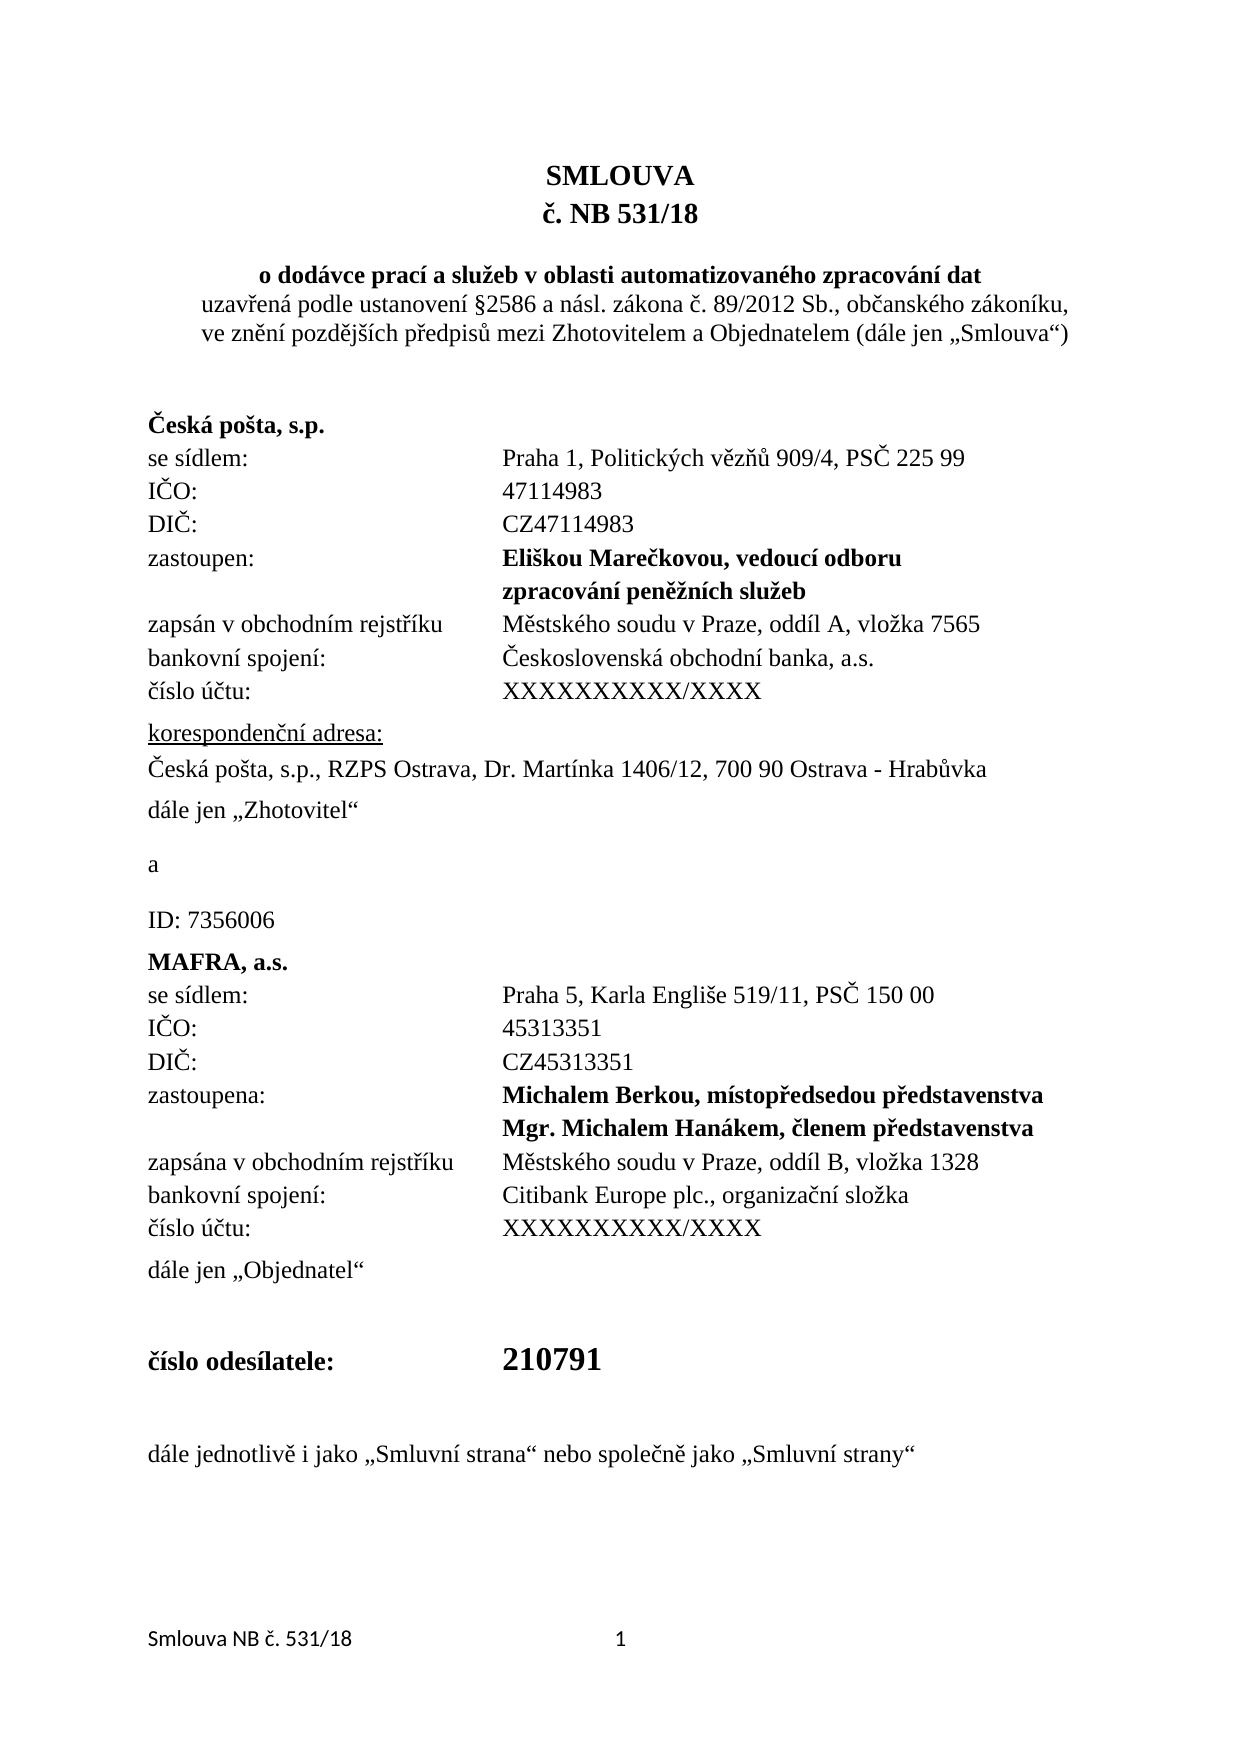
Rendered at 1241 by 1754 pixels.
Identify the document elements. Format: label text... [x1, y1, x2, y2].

text se sídlem: Praha 5, Karla Engliše 519/11, PSČ 150 00 [148, 978, 1107, 1009]
text se sídlem: Praha 1, Politických vězňů 909/4, PSČ 225 99 [148, 441, 1036, 472]
text zapsána v obchodním rejstříku Městského soudu v Praze, oddíl B, vložka 1328 [148, 1145, 1107, 1176]
text číslo účtu: XXXXXXXXXX/XXXX [148, 674, 1036, 706]
text dále jen „Objednatel“ [148, 1255, 1036, 1284]
text MAFRA, a.s. [148, 947, 1093, 976]
subtitle o dodávce prací a služeb v oblasti automatizovaného zpracování dat [148, 260, 1093, 289]
text dále jednotlivě i jako „Smluvní strana“ nebo společně jako „Smluvní strany“ [148, 1439, 1036, 1468]
text zapsán v obchodním rejstříku Městského soudu v Praze, oddíl A, vložka 7565 [148, 608, 1036, 639]
text zastoupena: Michalem Berkou, místopředsedou představenstva [148, 1078, 1107, 1109]
text Česká pošta, s.p., RZPS Ostrava, Dr. Martínka 1406/12, 700 90 Ostrava - Hrabůvka [148, 754, 1036, 783]
text Česká pošta, s.p. [148, 410, 1036, 439]
text ID: 7356006 [148, 904, 1107, 935]
text DIČ: CZ47114983 [148, 508, 1036, 539]
text zpracování peněžních služeb [148, 574, 1036, 606]
subtitle SMLOUVA [148, 158, 1093, 191]
text zastoupen: Eliškou Marečkovou, vedoucí odboru [148, 541, 1036, 572]
text Mgr. Michalem Hanákem, členem představenstva [148, 1112, 1107, 1143]
text dále jen „Zhotovitel“ [148, 795, 1036, 824]
text číslo odesílatele: 210791 [148, 1347, 1036, 1376]
text IČO: 47114983 [148, 474, 1036, 506]
text a [148, 849, 1036, 879]
text DIČ: CZ45313351 [147, 1045, 1107, 1076]
text korespondenční adresa: [148, 718, 1036, 747]
text ve znění pozdějších předpisů mezi Zhotovitelem a Objednatelem (dále jen „Smlouva“) [177, 318, 1093, 347]
text bankovní spojení: Československá obchodní banka, a.s. [148, 641, 1036, 672]
text bankovní spojení: Citibank Europe plc., organizační složka [148, 1178, 1107, 1209]
text IČO: 45313351 [147, 1012, 1107, 1043]
subtitle č. NB 531/18 [148, 196, 1093, 230]
text uzavřená podle ustanovení §2586 a násl. zákona č. 89/2012 Sb., občanského zákoníku, [148, 289, 1093, 318]
text číslo účtu: XXXXXXXXXX/XXXX [148, 1212, 1036, 1243]
